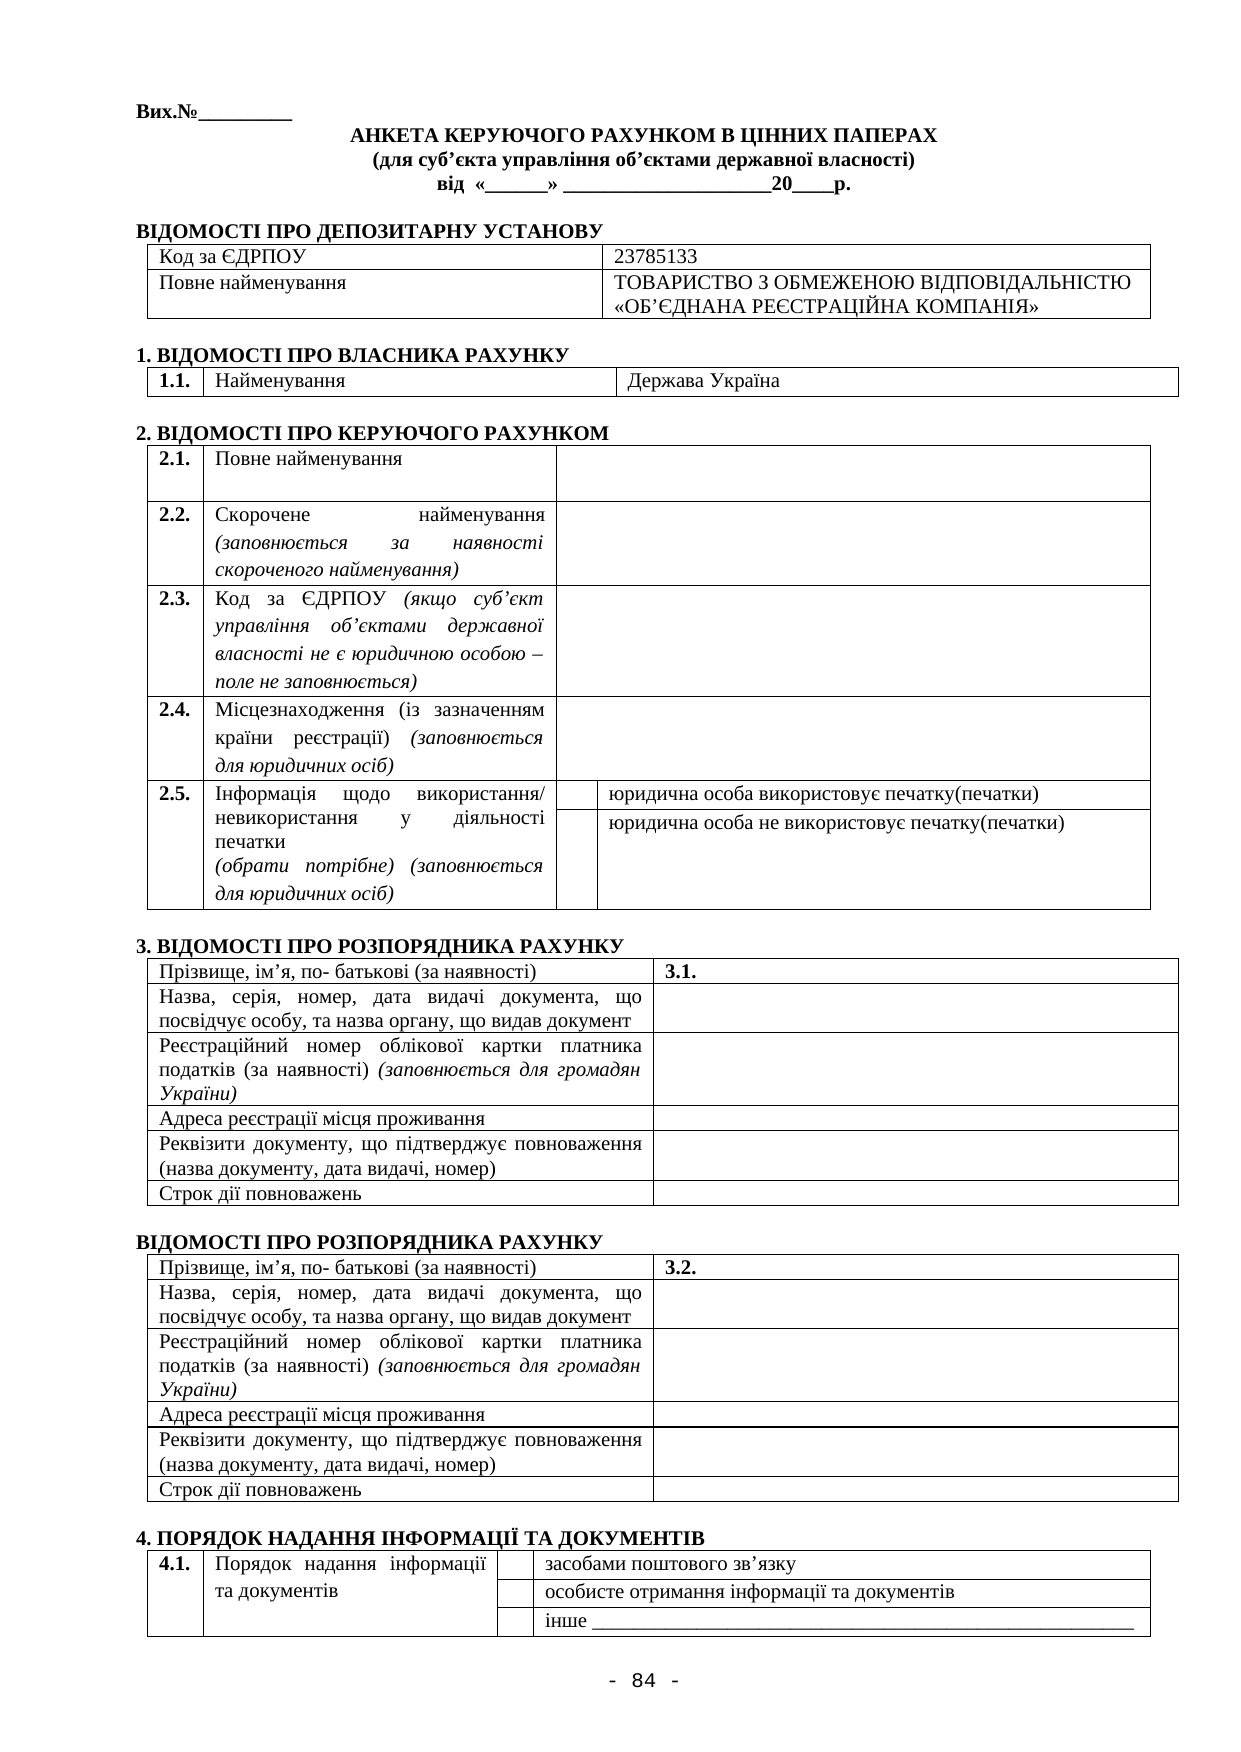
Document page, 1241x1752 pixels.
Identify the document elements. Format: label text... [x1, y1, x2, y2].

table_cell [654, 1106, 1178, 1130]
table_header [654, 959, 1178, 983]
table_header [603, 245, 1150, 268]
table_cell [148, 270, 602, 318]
text 1. ВІДОМОСТІ ПРО ВЛАСНИКА РАХУНКУ [136, 343, 1152, 367]
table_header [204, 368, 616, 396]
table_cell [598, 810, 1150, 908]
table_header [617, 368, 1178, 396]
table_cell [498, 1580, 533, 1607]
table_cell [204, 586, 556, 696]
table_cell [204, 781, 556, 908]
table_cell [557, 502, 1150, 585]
text 4. ПОРЯДОК НАДАННЯ ІНФОРМАЦІЇ ТА ДОКУМЕНТІВ [136, 1526, 1152, 1550]
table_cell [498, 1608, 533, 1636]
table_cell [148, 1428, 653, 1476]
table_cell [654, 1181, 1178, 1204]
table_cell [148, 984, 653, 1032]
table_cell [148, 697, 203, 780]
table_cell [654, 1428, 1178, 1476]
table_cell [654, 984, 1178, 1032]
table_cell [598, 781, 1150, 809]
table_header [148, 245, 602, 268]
text (для суб’єкта управління об’єктами державної власності) [136, 147, 1152, 171]
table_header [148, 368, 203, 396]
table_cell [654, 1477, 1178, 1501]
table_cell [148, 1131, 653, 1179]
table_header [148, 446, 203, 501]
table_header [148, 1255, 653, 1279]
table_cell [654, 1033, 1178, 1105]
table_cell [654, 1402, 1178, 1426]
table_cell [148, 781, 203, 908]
text 2. ВІДОМОСТІ ПРО КЕРУЮЧОГО РАХУНКОМ [136, 421, 1152, 445]
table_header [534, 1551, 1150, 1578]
text 3. ВІДОМОСТІ ПРО РОЗПОРЯДНИКА РАХУНКУ [136, 934, 1152, 958]
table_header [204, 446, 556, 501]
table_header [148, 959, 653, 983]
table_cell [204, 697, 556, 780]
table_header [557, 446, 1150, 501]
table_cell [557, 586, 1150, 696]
text АНКЕТА КЕРУЮЧОГО РАХУНКОМ В ЦІННИХ ПАПЕРАХ [136, 123, 1152, 147]
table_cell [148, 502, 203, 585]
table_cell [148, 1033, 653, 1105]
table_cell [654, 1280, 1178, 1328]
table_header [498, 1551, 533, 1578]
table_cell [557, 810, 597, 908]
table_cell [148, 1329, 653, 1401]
text ВІДОМОСТІ ПРО ДЕПОЗИТАРНУ УСТАНОВУ [136, 219, 1152, 243]
text від «______» ____________________20____р. [136, 171, 1152, 195]
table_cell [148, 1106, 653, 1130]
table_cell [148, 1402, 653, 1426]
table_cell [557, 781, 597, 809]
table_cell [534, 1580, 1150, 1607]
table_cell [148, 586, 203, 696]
text ВІДОМОСТІ ПРО РОЗПОРЯДНИКА РАХУНКУ [136, 1230, 1152, 1254]
text Вих.№_________ [136, 99, 1152, 123]
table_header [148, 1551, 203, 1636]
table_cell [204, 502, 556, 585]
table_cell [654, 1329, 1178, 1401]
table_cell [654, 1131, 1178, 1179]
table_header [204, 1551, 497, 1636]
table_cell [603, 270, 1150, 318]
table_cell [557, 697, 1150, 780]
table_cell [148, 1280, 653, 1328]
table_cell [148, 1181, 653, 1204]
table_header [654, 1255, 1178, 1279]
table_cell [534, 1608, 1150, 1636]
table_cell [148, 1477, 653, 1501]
